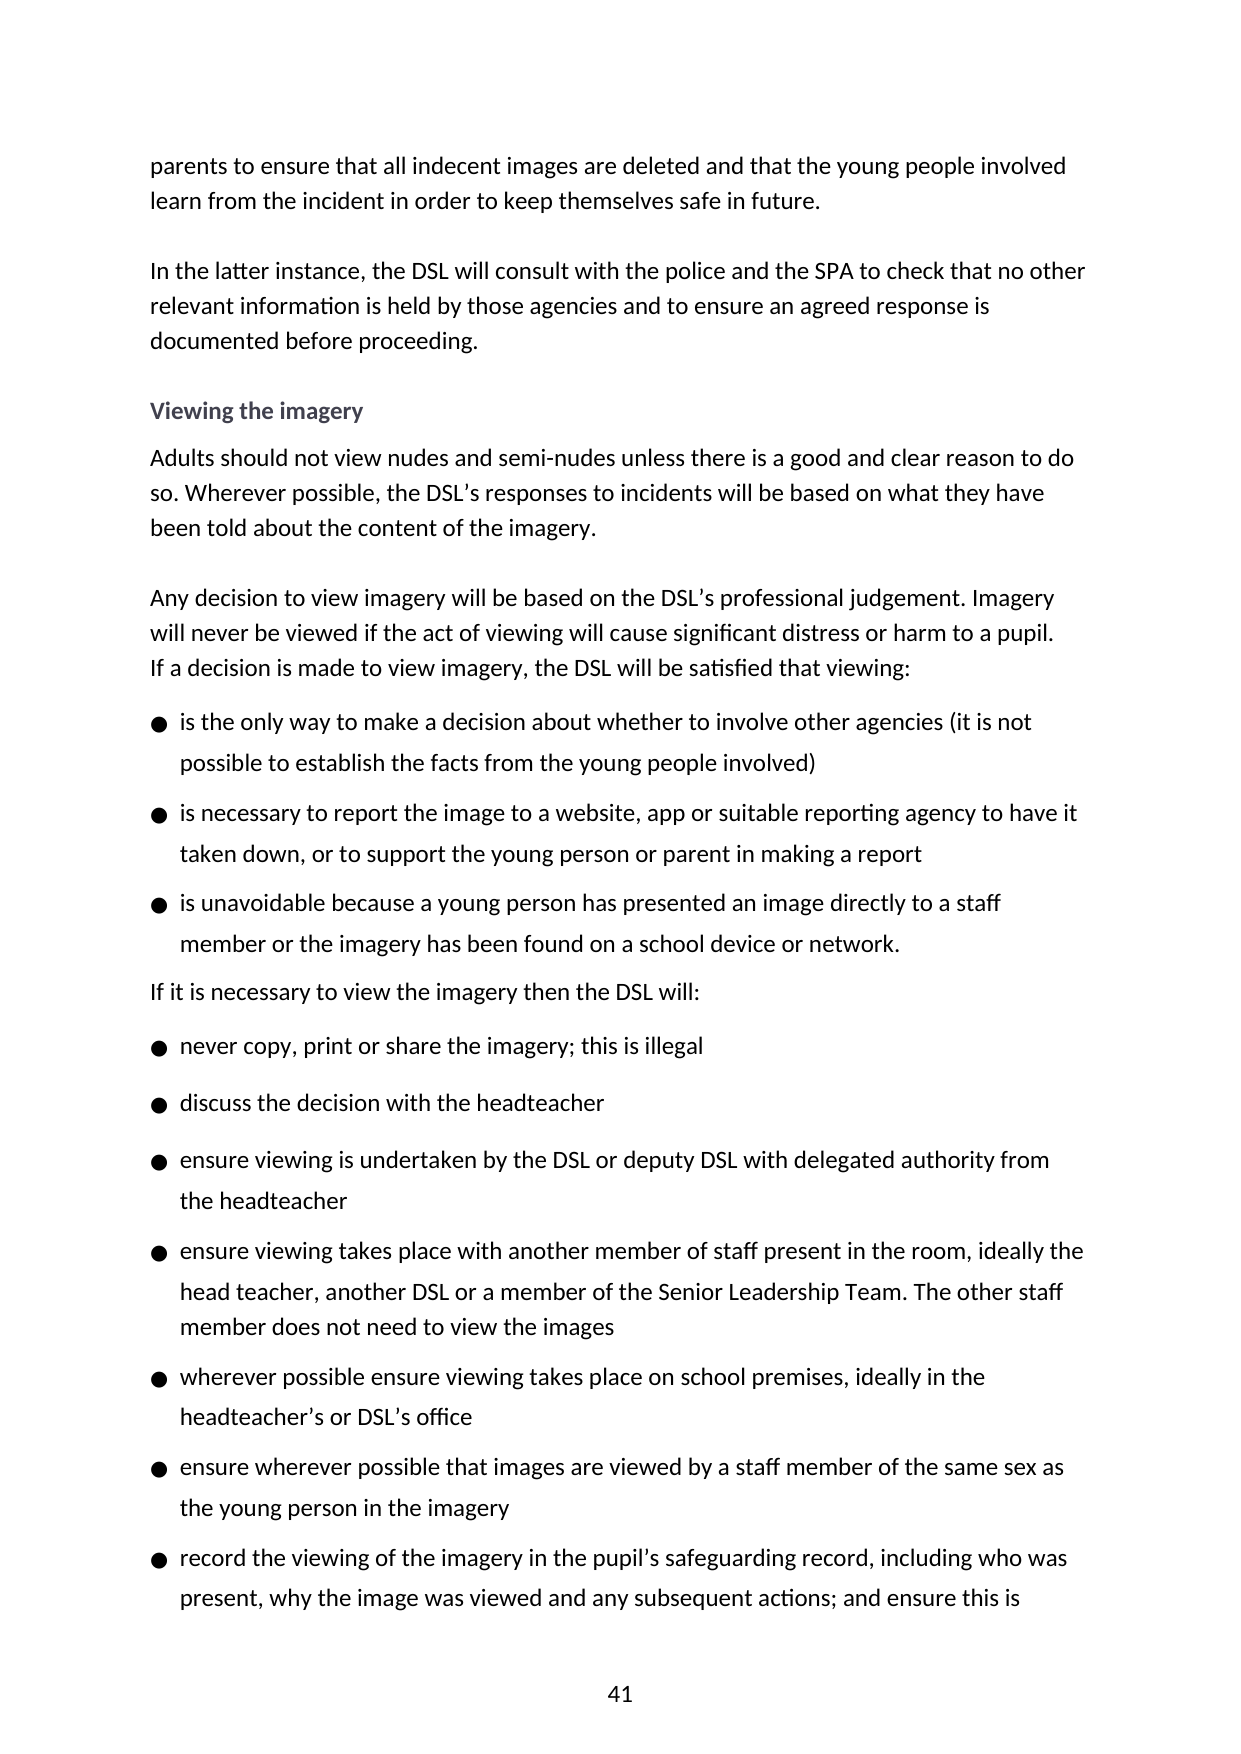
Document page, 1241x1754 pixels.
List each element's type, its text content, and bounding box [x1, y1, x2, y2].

text In the latter instance, the DSL will consult with the police and the SPA to check that no other relevant information is held by those agencies and to ensure an agreed response is documented before proceeding. [150, 255, 1090, 356]
text Adults should not view nudes and semi-nudes unless there is a good and clear reason to do so. Wherever possible, the DSL’s responses to incidents will be based on what they have been told about the content of the imagery. [150, 442, 1090, 543]
list is unavoidable because a young person has presented an image directly to a staff member or the imagery has been found on a school device or network. [150, 881, 1090, 959]
list is the only way to make a decision about whether to involve other agencies (it is not possible to establish the facts from the young people involved) [150, 700, 1090, 778]
list ensure wherever possible that images are viewed by a staff member of the same sex as the young person in the imagery [150, 1444, 1090, 1522]
text If it is necessary to view the imagery then the DSL will: [150, 976, 1090, 1006]
list ensure viewing takes place with another member of staff present in the room, ideally the head teacher, another DSL or a member of the Senior Leadership Team. The other staff member does not need to view the images [150, 1228, 1090, 1341]
list ensure viewing is undertaken by the DSL or deputy DSL with delegated authority from the headteacher [150, 1138, 1090, 1216]
text Any decision to view imagery will be based on the DSL’s professional judgement. Imagery will never be viewed if the act of viewing will cause significant distress or harm to a pupil. If a decision is made to view imagery, the DSL will be satisfied that viewing: [150, 582, 1090, 683]
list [150, 1535, 1090, 1613]
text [150, 150, 1090, 216]
subtitle Viewing the imagery [150, 395, 1090, 426]
list wherever possible ensure viewing takes place on school premises, ideally in the headteacher’s or DSL’s office [150, 1354, 1090, 1432]
list discuss the decision with the headteacher [150, 1081, 1090, 1123]
list is necessary to report the image to a website, app or suitable reporting agency to have it taken down, or to support the young person or parent in making a report [150, 791, 1090, 868]
list never copy, print or share the imagery; this is illegal [150, 1023, 1090, 1066]
